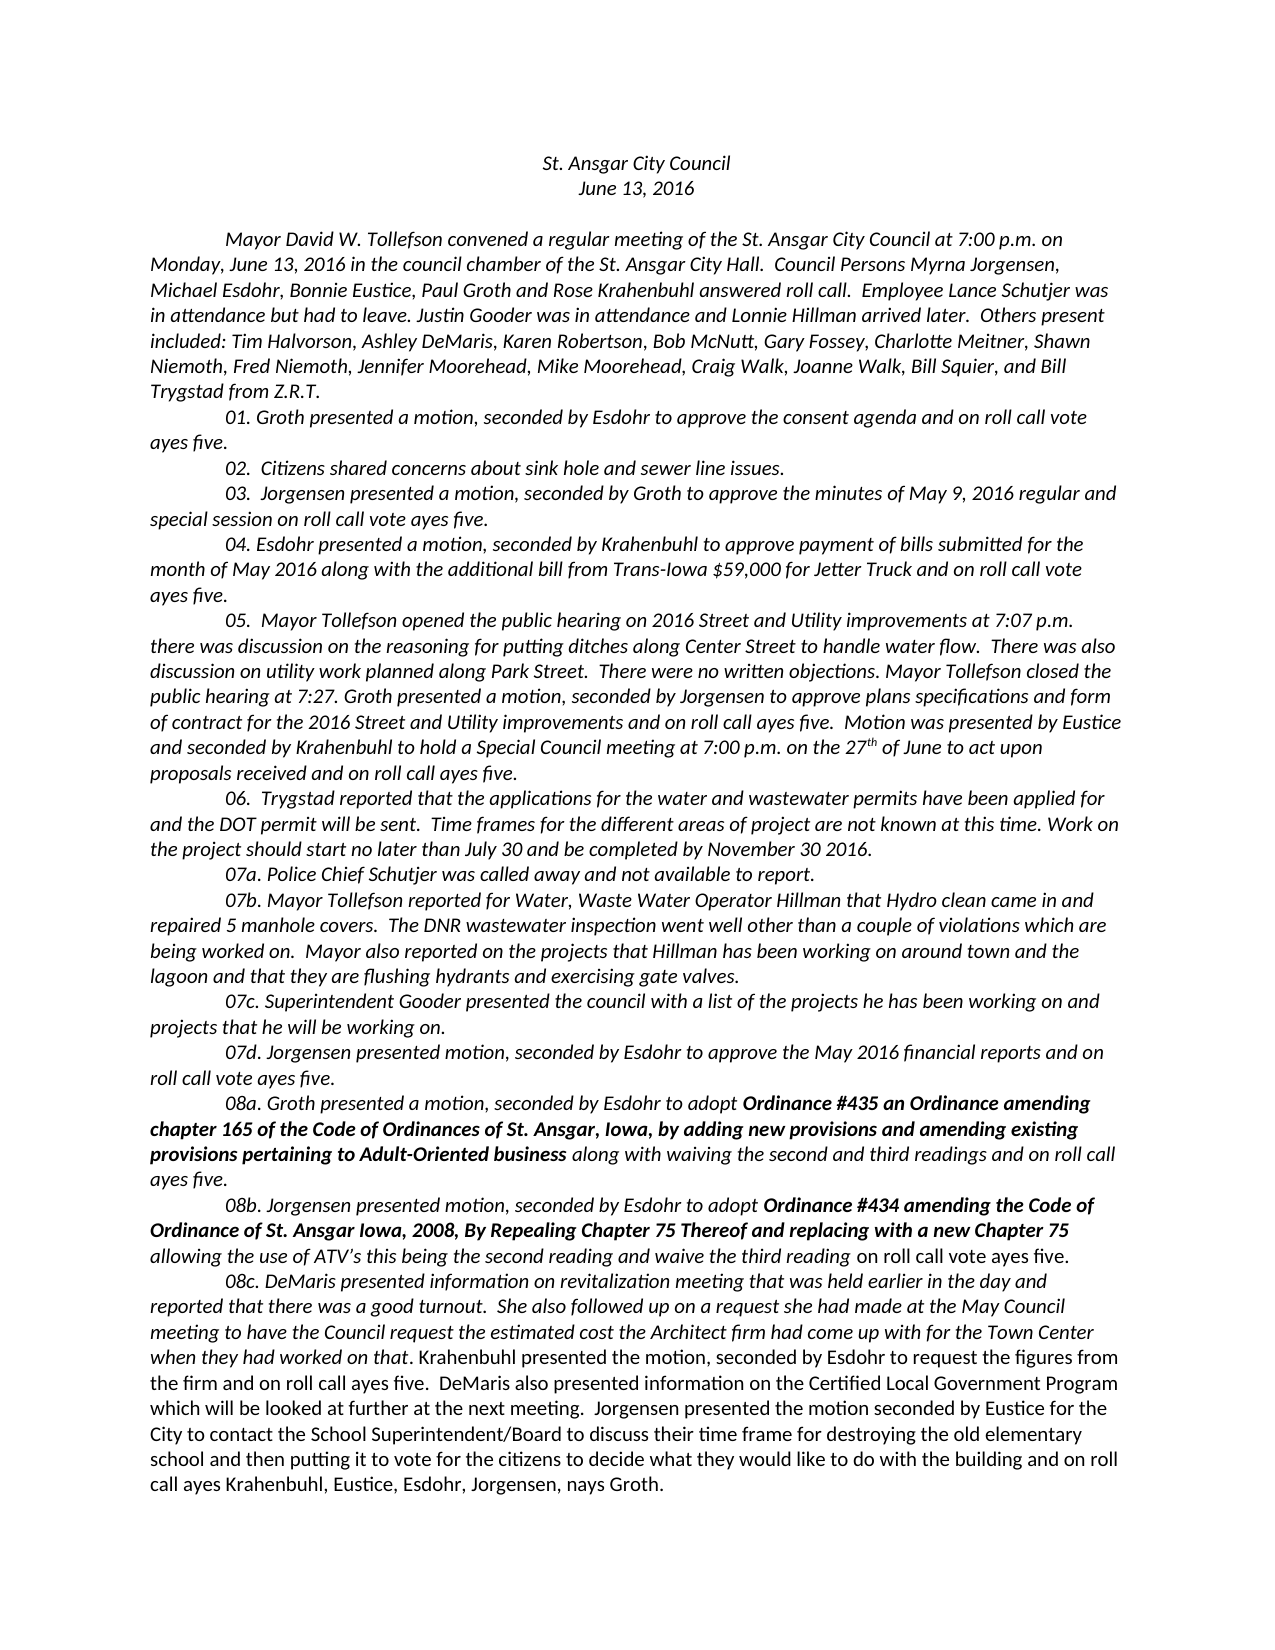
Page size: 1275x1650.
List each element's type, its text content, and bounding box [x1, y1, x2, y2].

text 04. Esdohr presented a motion, seconded by Krahenbuhl to approve payment of bills submitted for the month of May 2016 along with the additional bill from Trans-Iowa $59,000 for Jetter Truck and on roll call vote ayes five. [150, 531, 1125, 607]
text Mayor David W. Tollefson convened a regular meeting of the St. Ansgar City Council at 7:00 p.m. on Monday, June 13, 2016 in the council chamber of the St. Ansgar City Hall. Council Persons Myrna Jorgensen, Michael Esdohr, Bonnie Eustice, Paul Groth and Rose Krahenbuhl answered roll call. Employee Lance Schutjer was in attendance but had to leave. Justin Gooder was in attendance and Lonnie Hillman arrived later. Others present included: Tim Halvorson, Ashley DeMaris, Karen Robertson, Bob McNutt, Gary Fossey, Charlotte Meitner, Shawn Niemoth, Fred Niemoth, Jennifer Moorehead, Mike Moorehead, Craig Walk, Joanne Walk, Bill Squier, and Bill Trygstad from Z.R.T. [150, 226, 1125, 404]
text 06. Trygstad reported that the applications for the water and wastewater permits have been applied for and the DOT permit will be sent. Time frames for the different areas of project are not known at this time. Work on the project should start no later than July 30 and be completed by November 30 2016. [150, 785, 1125, 862]
text 07a. Police Chief Schutjer was called away and not available to report. [150, 862, 1125, 887]
text 07b. Mayor Tollefson reported for Water, Waste Water Operator Hillman that Hydro clean came in and repaired 5 manhole covers. The DNR wastewater inspection went well other than a couple of violations which are being worked on. Mayor also reported on the projects that Hillman has been working on around town and the lagoon and that they are flushing hydrants and exercising gate valves. [150, 887, 1125, 989]
text 02. Citizens shared concerns about sink hole and sewer line issues. [150, 455, 1125, 480]
text 07d. Jorgensen presented motion, seconded by Esdohr to approve the May 2016 financial reports and on roll call vote ayes five. [150, 1039, 1125, 1090]
text 03. Jorgensen presented a motion, seconded by Groth to approve the minutes of May 9, 2016 regular and special session on roll call vote ayes five. [150, 480, 1125, 531]
text 05. Mayor Tollefson opened the public hearing on 2016 Street and Utility improvements at 7:07 p.m. there was discussion on the reasoning for putting ditches along Center Street to handle water flow. There was also discussion on utility work planned along Park Street. There were no written objections. Mayor Tollefson closed the public hearing at 7:27. Groth presented a motion, seconded by Jorgensen to approve plans specifications and form of contract for the 2016 Street and Utility improvements and on roll call ayes five. Motion was presented by Eustice and seconded by Krahenbuhl to hold a Special Council meeting at 7:00 p.m. on the 27th of June to act upon proposals received and on roll call ayes five. [150, 607, 1125, 785]
text St. Ansgar City Council [150, 150, 1125, 175]
text 08b. Jorgensen presented motion, seconded by Esdohr to adopt Ordinance #434 amending the Code of Ordinance of St. Ansgar Iowa, 2008, By Repealing Chapter 75 Thereof and replacing with a new Chapter 75 allowing the use of ATV’s this being the second reading and waive the third reading on roll call vote ayes five. [150, 1192, 1125, 1268]
text 08a. Groth presented a motion, seconded by Esdohr to adopt Ordinance #435 an Ordinance amending chapter 165 of the Code of Ordinances of St. Ansgar, Iowa, by adding new provisions and amending existing provisions pertaining to Adult-Oriented business along with waiving the second and third readings and on roll call ayes five. [150, 1090, 1125, 1192]
text June 13, 2016 [150, 175, 1125, 201]
text 08c. DeMaris presented information on revitalization meeting that was held earlier in the day and reported that there was a good turnout. She also followed up on a request she had made at the May Council meeting to have the Council request the estimated cost the Architect firm had come up with for the Town Center when they had worked on that. Krahenbuhl presented the motion, seconded by Esdohr to request the figures from the firm and on roll call ayes five. DeMaris also presented information on the Certified Local Government Program which will be looked at further at the next meeting. Jorgensen presented the motion seconded by Eustice for the City to contact the School Superintendent/Board to discuss their time frame for destroying the old elementary school and then putting it to vote for the citizens to decide what they would like to do with the building and on roll call ayes Krahenbuhl, Eustice, Esdohr, Jorgensen, nays Groth. [150, 1268, 1125, 1497]
text 07c. Superintendent Gooder presented the council with a list of the projects he has been working on and projects that he will be working on. [150, 989, 1125, 1039]
text 01. Groth presented a motion, seconded by Esdohr to approve the consent agenda and on roll call vote ayes five. [150, 404, 1125, 455]
